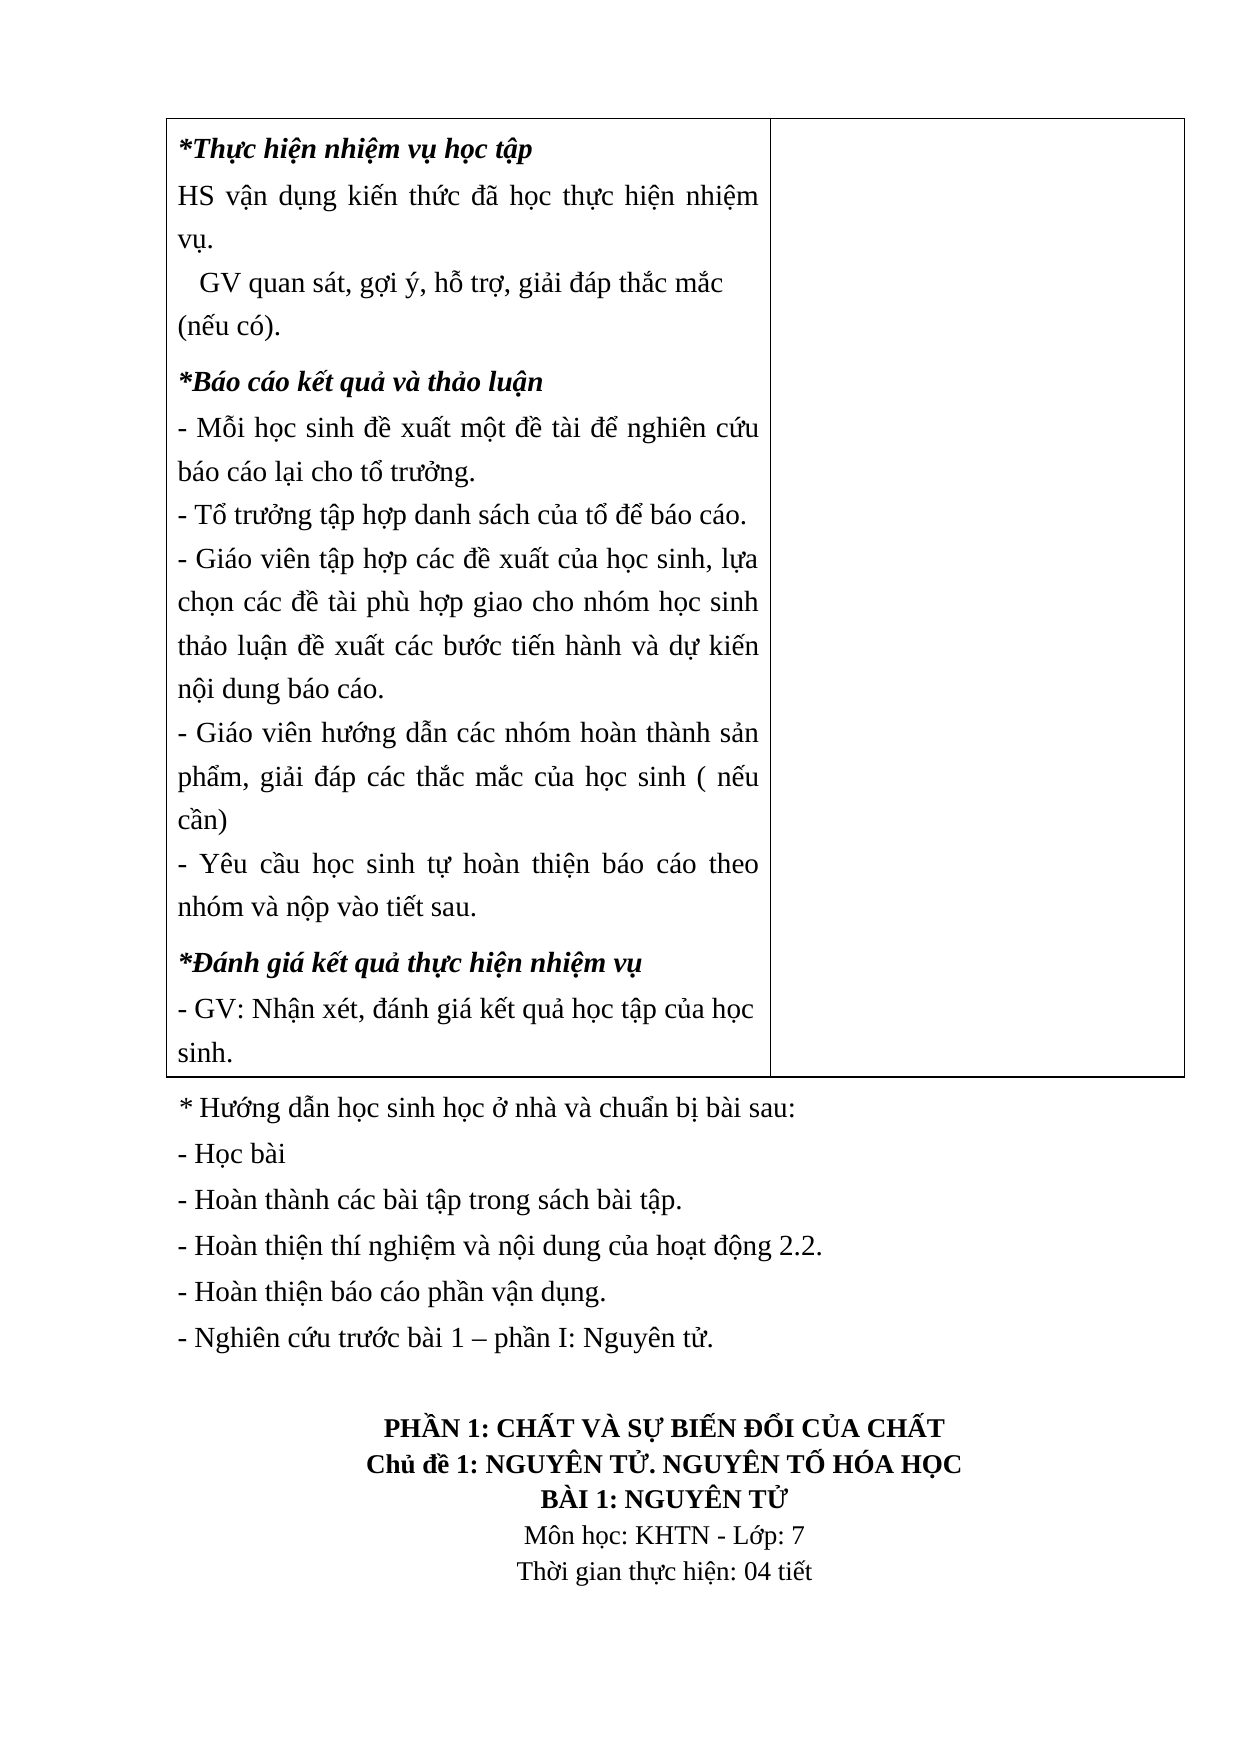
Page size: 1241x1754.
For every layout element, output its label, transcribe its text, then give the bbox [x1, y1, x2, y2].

text * Hướng dẫn học sinh học ở nhà và chuẩn bị bài sau: [177, 1090, 1152, 1123]
table_cell [771, 119, 1184, 1076]
text PHẦN 1: CHẤT VÀ SỰ BIẾN ĐỔI CỦA CHẤT [177, 1412, 1152, 1443]
text - Nghiên cứu trước bài 1 – phần I: Nguyên tử. [177, 1320, 1152, 1354]
text - Hoàn thành các bài tập trong sách bài tập. [177, 1182, 1152, 1216]
text Chủ đề 1: NGUYÊN TỬ. NGUYÊN TỐ HÓA HỌC [177, 1448, 1152, 1479]
text Thời gian thực hiện: 04 tiết [177, 1555, 1152, 1586]
text - Hoàn thiện báo cáo phần vận dụng. [177, 1274, 1152, 1308]
text - Hoàn thiện thí nghiệm và nội dung của hoạt động 2.2. [177, 1228, 1152, 1262]
text BÀI 1: NGUYÊN TỬ [177, 1484, 1152, 1515]
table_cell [167, 119, 770, 1076]
text Môn học: KHTN - Lớp: 7 [177, 1519, 1152, 1551]
text - Học bài [177, 1136, 1152, 1169]
